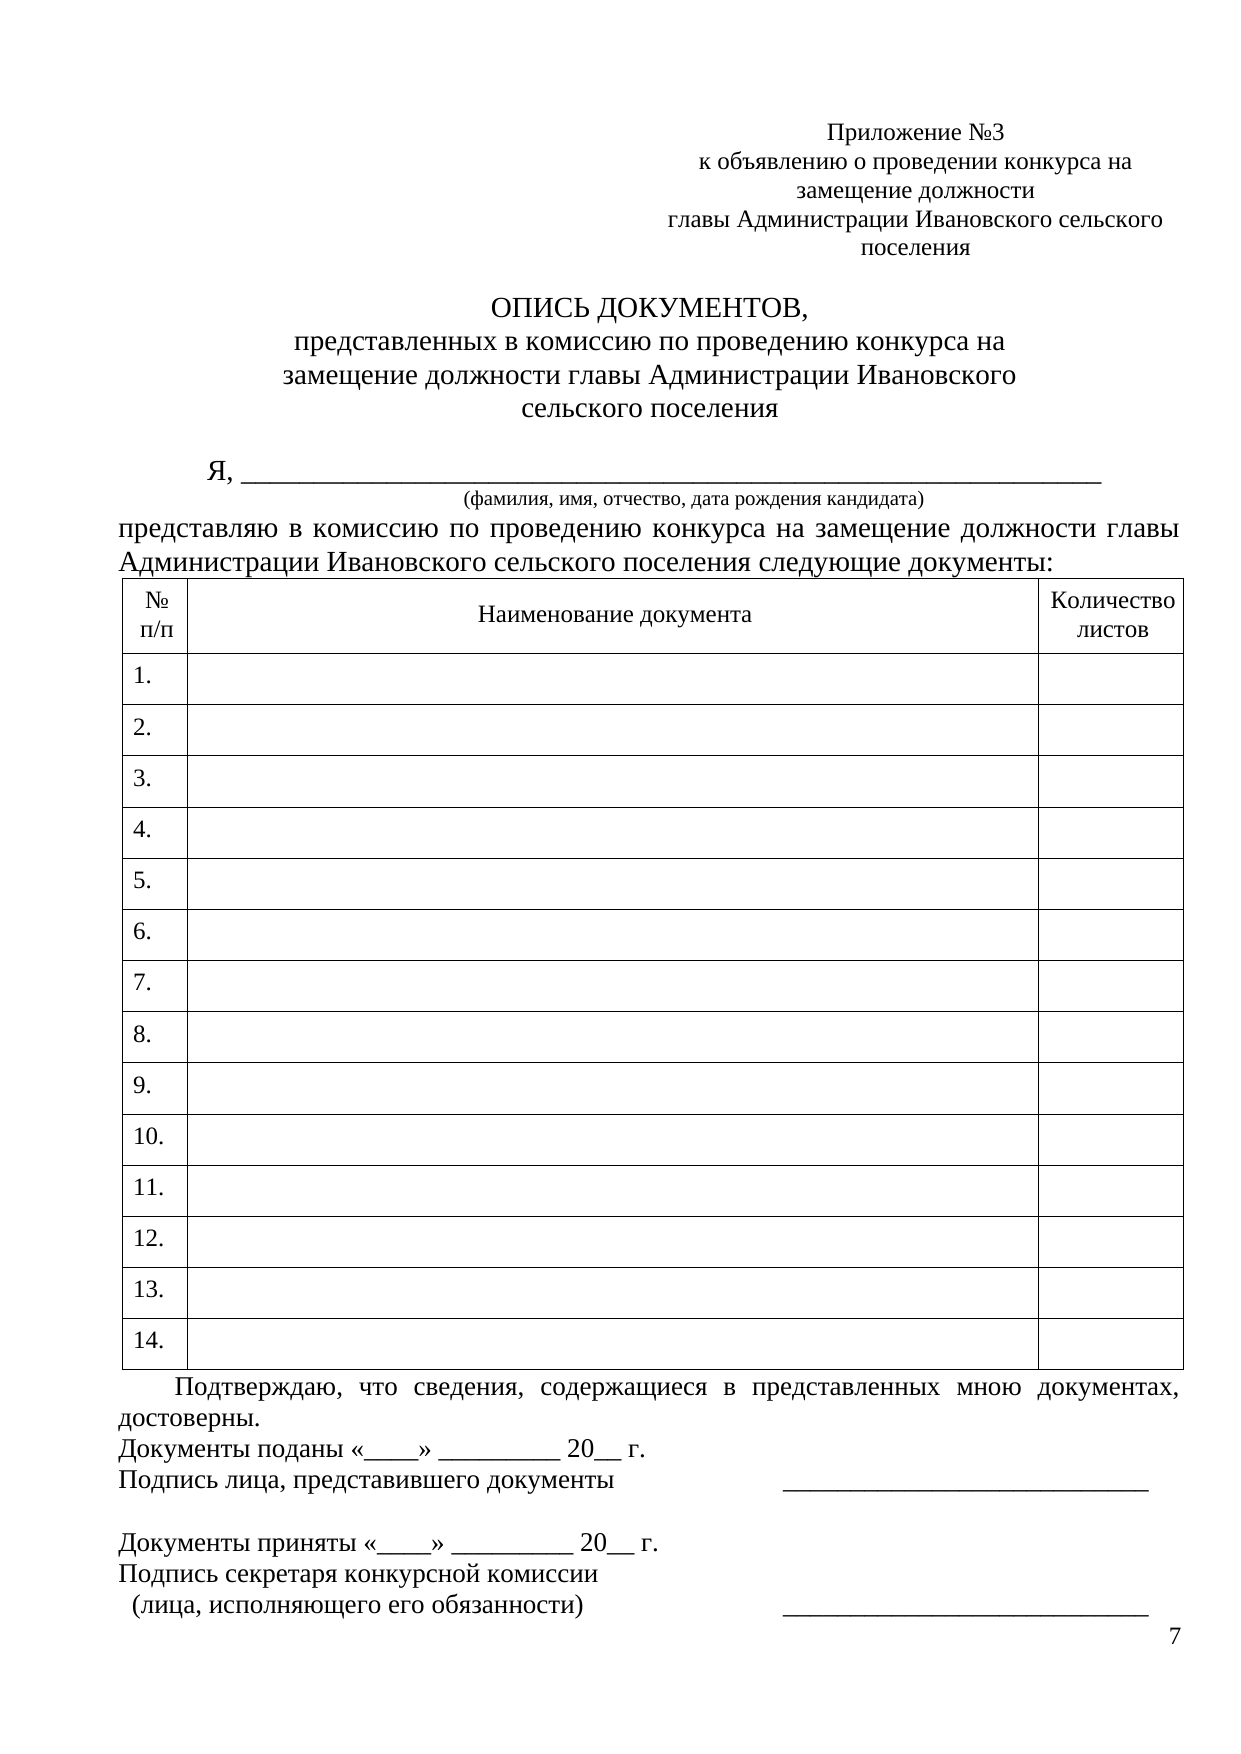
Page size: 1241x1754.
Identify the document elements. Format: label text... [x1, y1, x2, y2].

table_cell [123, 705, 187, 755]
table_cell [123, 1115, 187, 1164]
table_cell [123, 1063, 187, 1113]
table_cell [188, 1319, 1038, 1369]
table_cell [188, 910, 1038, 960]
text представленных в комиссию по проведению конкурса на замещение должности главы Администрации Ивановского сельского поселения [236, 323, 1063, 424]
table_cell [123, 654, 187, 704]
table_cell [123, 1012, 187, 1062]
text Приложение №3 [650, 117, 1181, 146]
text Подпись секретаря конкурсной комиссии [118, 1557, 1181, 1588]
table_cell [1039, 1063, 1183, 1113]
table_cell [188, 1012, 1038, 1062]
text Я, ___________________________________________________________ [118, 453, 1181, 486]
table_cell [188, 654, 1038, 704]
table_cell [1039, 756, 1183, 807]
text ОПИСЬ ДОКУМЕНТОВ, [118, 290, 1181, 323]
table_header № п/п [123, 579, 187, 653]
table_cell [1039, 1012, 1183, 1062]
text представляю в комиссию по проведению конкурса на замещение должности главы Администрации Ивановского сельского поселения следующие документы: [118, 510, 1181, 577]
table_cell [188, 859, 1038, 909]
table_cell [1039, 705, 1183, 755]
text Подпись лица, представившего документы ___________________________ [118, 1464, 1181, 1495]
table_cell [123, 1166, 187, 1216]
table_cell [123, 756, 187, 807]
table_cell [123, 1319, 187, 1369]
text Документы приняты «____» _________ 20__ г. [118, 1526, 1181, 1557]
table_cell [188, 1063, 1038, 1113]
table_cell [1039, 1268, 1183, 1318]
table_cell [1039, 1319, 1183, 1369]
table_cell [188, 1268, 1038, 1318]
table_cell [188, 808, 1038, 858]
table_header Наименование документа [188, 579, 1038, 653]
table_cell [188, 705, 1038, 755]
table_cell [123, 961, 187, 1011]
table_header Количество листов [1039, 579, 1183, 653]
table_cell [123, 859, 187, 909]
table_cell [1039, 1115, 1183, 1164]
table_cell [1039, 654, 1183, 704]
table_cell [1039, 1166, 1183, 1216]
text главы Администрации Ивановского сельского поселения [650, 204, 1181, 261]
table_cell [188, 1166, 1038, 1216]
table_cell [1039, 1217, 1183, 1267]
table_cell [123, 910, 187, 960]
table_cell [1039, 808, 1183, 858]
table_cell [1039, 859, 1183, 909]
text Документы поданы «____» _________ 20__ г. [118, 1432, 1181, 1464]
table_cell [188, 1217, 1038, 1267]
text Подтверждаю, что сведения, содержащиеся в представленных мною документах, достоверны. [118, 1370, 1181, 1432]
text к объявлению о проведении конкурса на замещение должности [650, 146, 1181, 204]
table_cell [188, 756, 1038, 807]
table_cell [1039, 910, 1183, 960]
table_cell [1039, 961, 1183, 1011]
table_cell [123, 1268, 187, 1318]
table_cell [188, 961, 1038, 1011]
table_cell [123, 1217, 187, 1267]
table_cell [188, 1115, 1038, 1164]
table_cell [123, 808, 187, 858]
text (лица, исполняющего его обязанности) ___________________________ [118, 1588, 1181, 1619]
text (фамилия, имя, отчество, дата рождения кандидата) [118, 486, 1181, 510]
